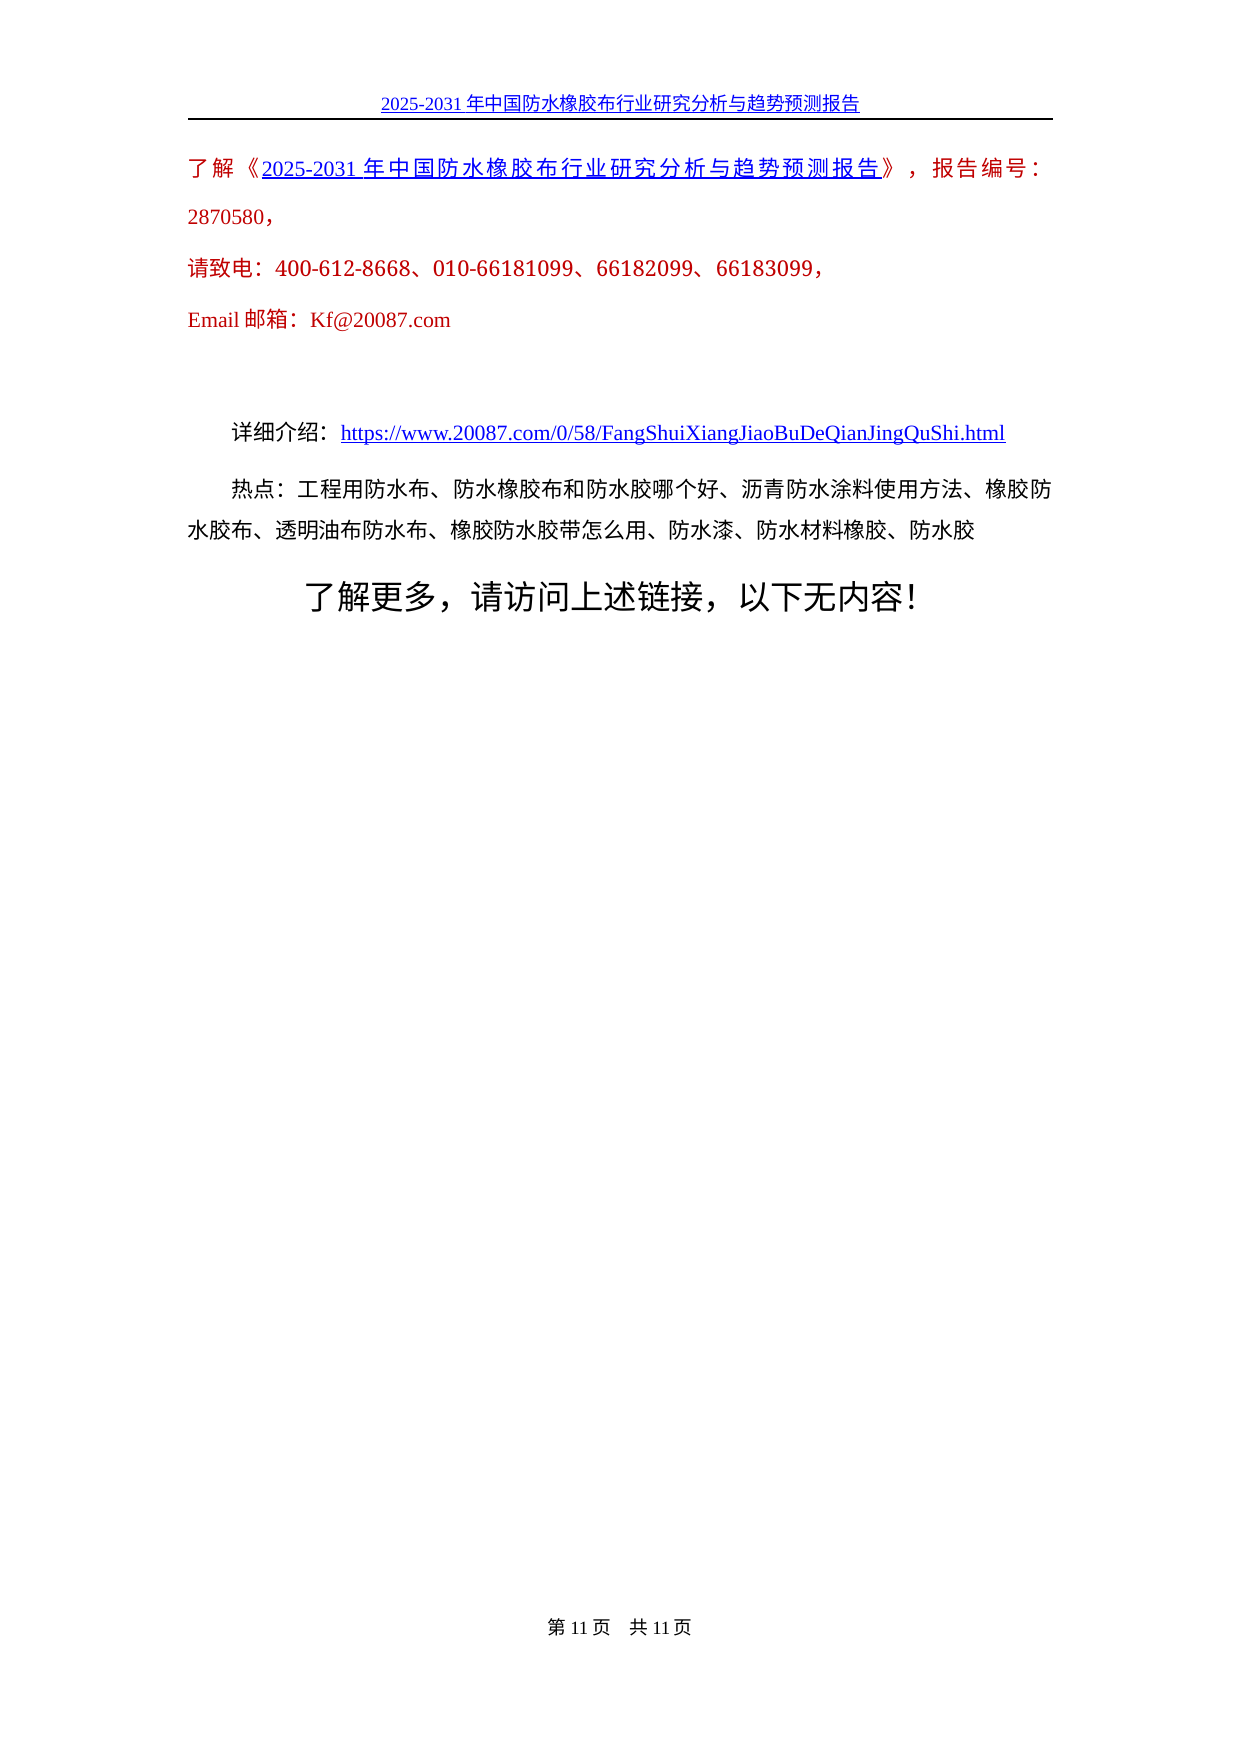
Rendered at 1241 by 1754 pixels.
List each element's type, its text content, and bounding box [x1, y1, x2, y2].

text 了解《2025-2031年中国防水橡胶布行业研究分析与趋势预测报告》，报告编号：2870580， [187, 150, 1053, 231]
text Email邮箱：Kf@20087.com [187, 302, 1053, 334]
title 了解更多，请访问上述链接，以下无内容！ [187, 562, 1053, 627]
text 请致电：400-612-8668、010-66181099、66182099、66183099， [187, 251, 1053, 283]
text 详细介绍：https://www.20087.com/0/58/FangShuiXiangJiaoBuDeQianJingQuShi.html [187, 415, 1053, 447]
text 热点：工程用防水布、防水橡胶布和防水胶哪个好、沥青防水涂料使用方法、橡胶防水胶布、透明油布防水布、橡胶防水胶带怎么用、防水漆、防水材料橡胶、防水胶 [187, 472, 1053, 545]
